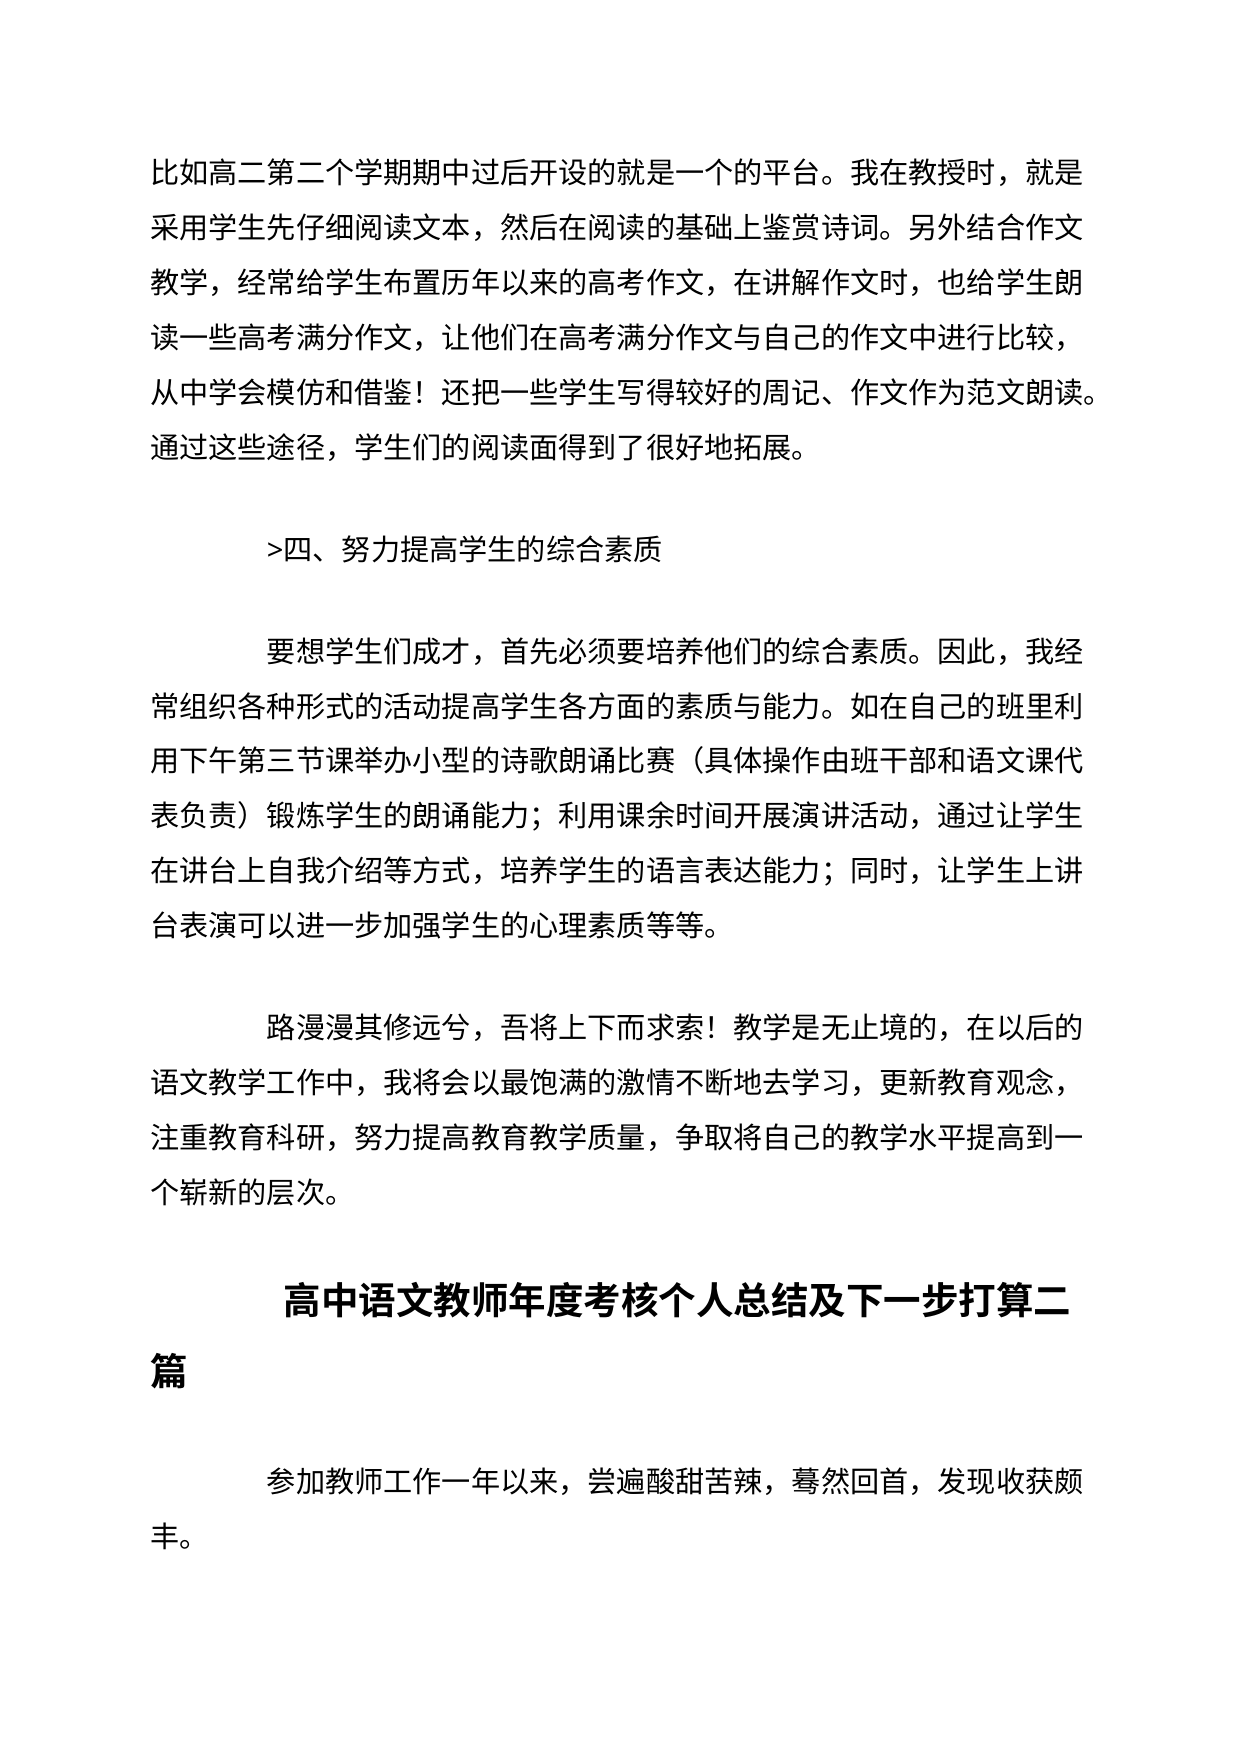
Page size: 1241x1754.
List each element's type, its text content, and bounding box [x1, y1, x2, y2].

text >四、努力提高学生的综合素质 [150, 526, 1090, 569]
text 高中语文教师年度考核个人总结及下一步打算二篇 [150, 1271, 1090, 1396]
text 路漫漫其修远兮，吾将上下而求索！教学是无止境的，在以后的语文教学工作中，我将会以最饱满的激情不断地去学习，更新教育观念，注重教育科研，努力提高教育教学质量，争取将自己的教学水平提高到一个崭新的层次。 [150, 1004, 1090, 1211]
text 参加教师工作一年以来，尝遍酸甜苦辣，蓦然回首，发现收获颇丰。 [150, 1459, 1090, 1556]
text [150, 150, 1090, 467]
text 要想学生们成才，首先必须要培养他们的综合素质。因此，我经常组织各种形式的活动提高学生各方面的素质与能力。如在自己的班里利用下午第三节课举办小型的诗歌朗诵比赛（具体操作由班干部和语文课代表负责）锻炼学生的朗诵能力；利用课余时间开展演讲活动，通过让学生在讲台上自我介绍等方式，培养学生的语言表达能力；同时，让学生上讲台表演可以进一步加强学生的心理素质等等。 [150, 628, 1090, 945]
